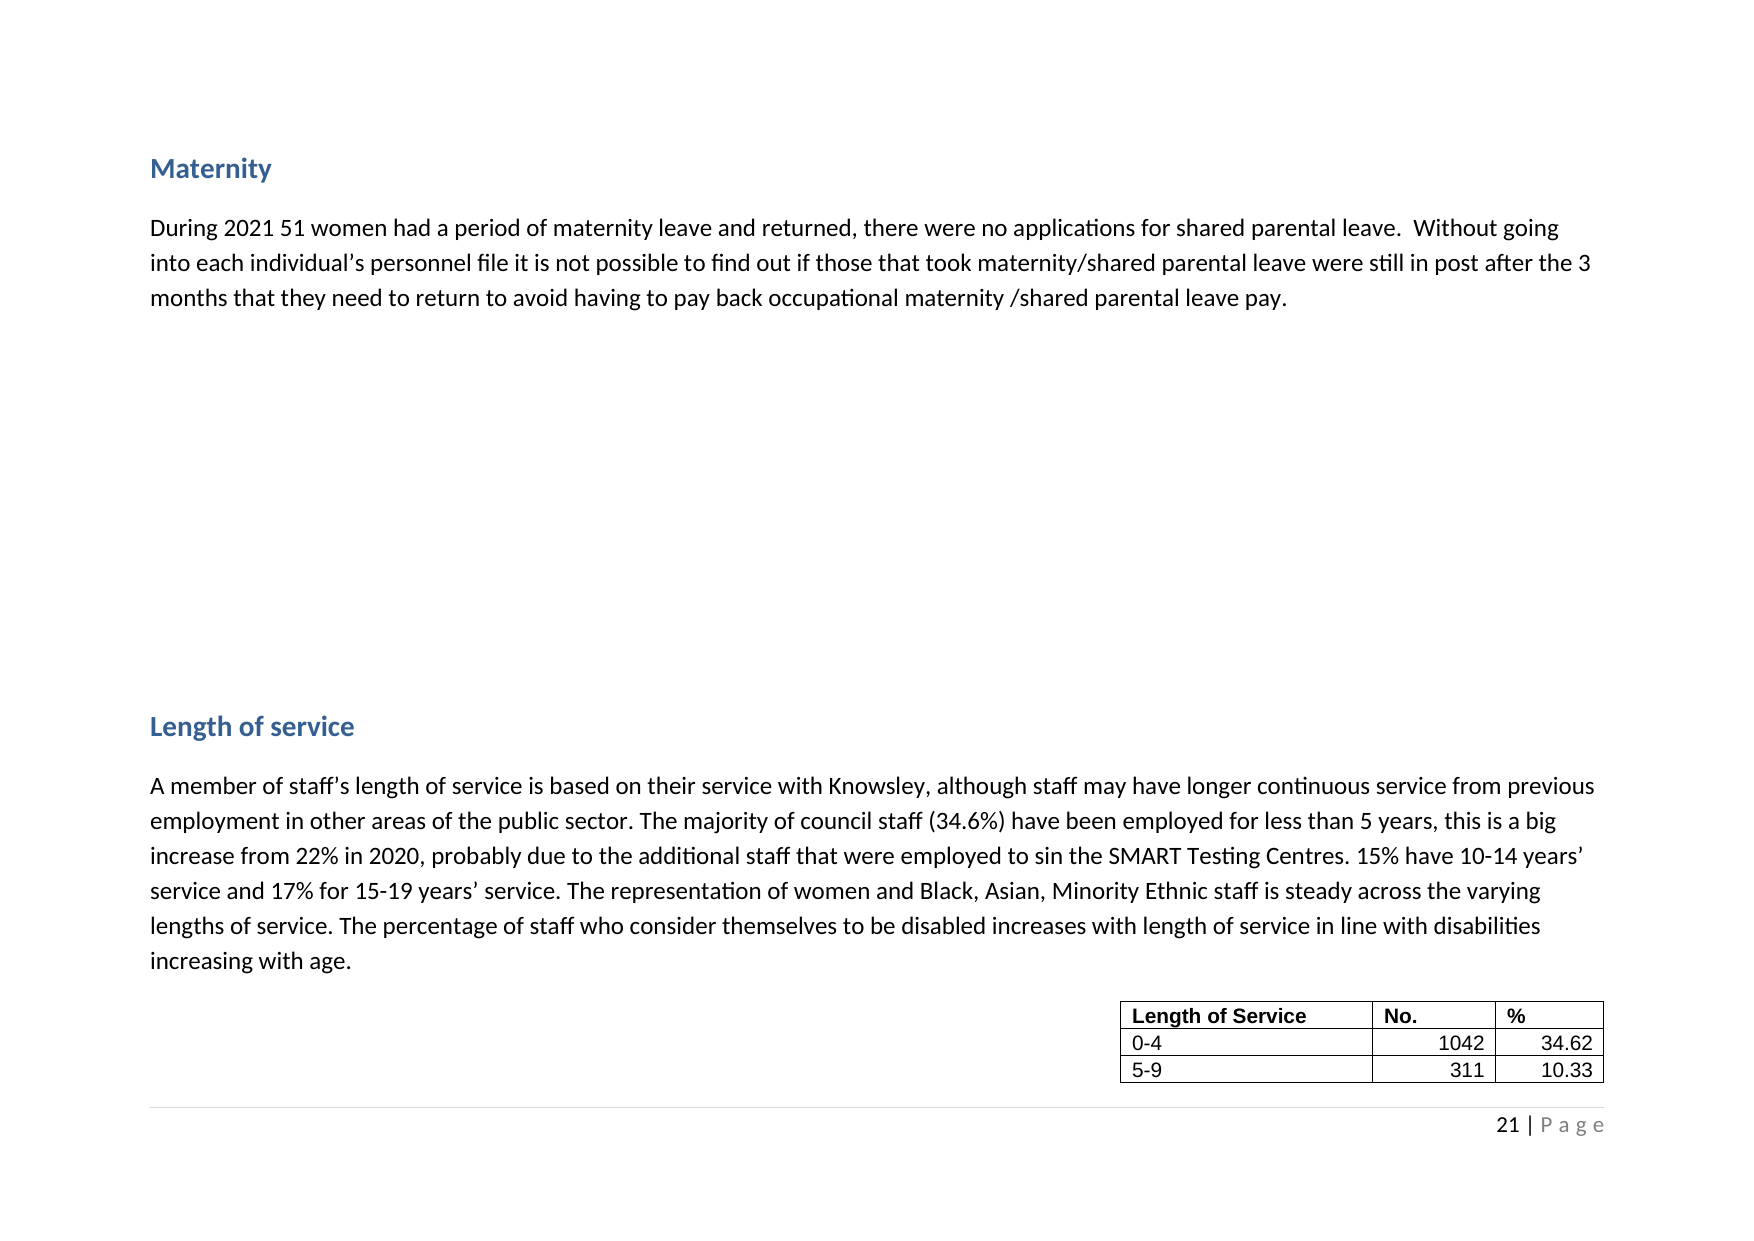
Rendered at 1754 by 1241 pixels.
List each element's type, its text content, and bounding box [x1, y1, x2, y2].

text Length of service [150, 708, 1604, 744]
text A member of staff’s length of service is based on their service with Knowsley, although staff may have longer continuous service from previous employment in other areas of the public sector. The majority of council staff (34.6%) have been employed for less than 5 years, this is a big increase from 22% in 2020, probably due to the additional staff that were employed to sin the SMART Testing Centres. 15% have 10-14 years’ service and 17% for 15-19 years’ service. The representation of women and Black, Asian, Minority Ethnic staff is steady across the varying lengths of service. The percentage of staff who consider themselves to be disabled increases with length of service in line with disabilities increasing with age. [150, 770, 1604, 976]
table_cell 5-9 [1121, 1056, 1372, 1082]
table_cell 311 [1373, 1056, 1495, 1082]
table_header Length of Service [1121, 1002, 1372, 1028]
table_cell 10.33 [1496, 1056, 1603, 1082]
table_cell 1042 [1373, 1029, 1495, 1055]
table_header % [1496, 1002, 1603, 1028]
table_header No. [1373, 1002, 1495, 1028]
table_cell 34.62 [1496, 1029, 1603, 1055]
text Maternity [150, 150, 1604, 186]
table_cell 0-4 [1121, 1029, 1372, 1055]
text During 2021 51 women had a period of maternity leave and returned, there were no applications for shared parental leave. Without going into each individual’s personnel file it is not possible to find out if those that took maternity/shared parental leave were still in post after the 3 months that they need to return to avoid having to pay back occupational maternity /shared parental leave pay. [150, 212, 1604, 312]
